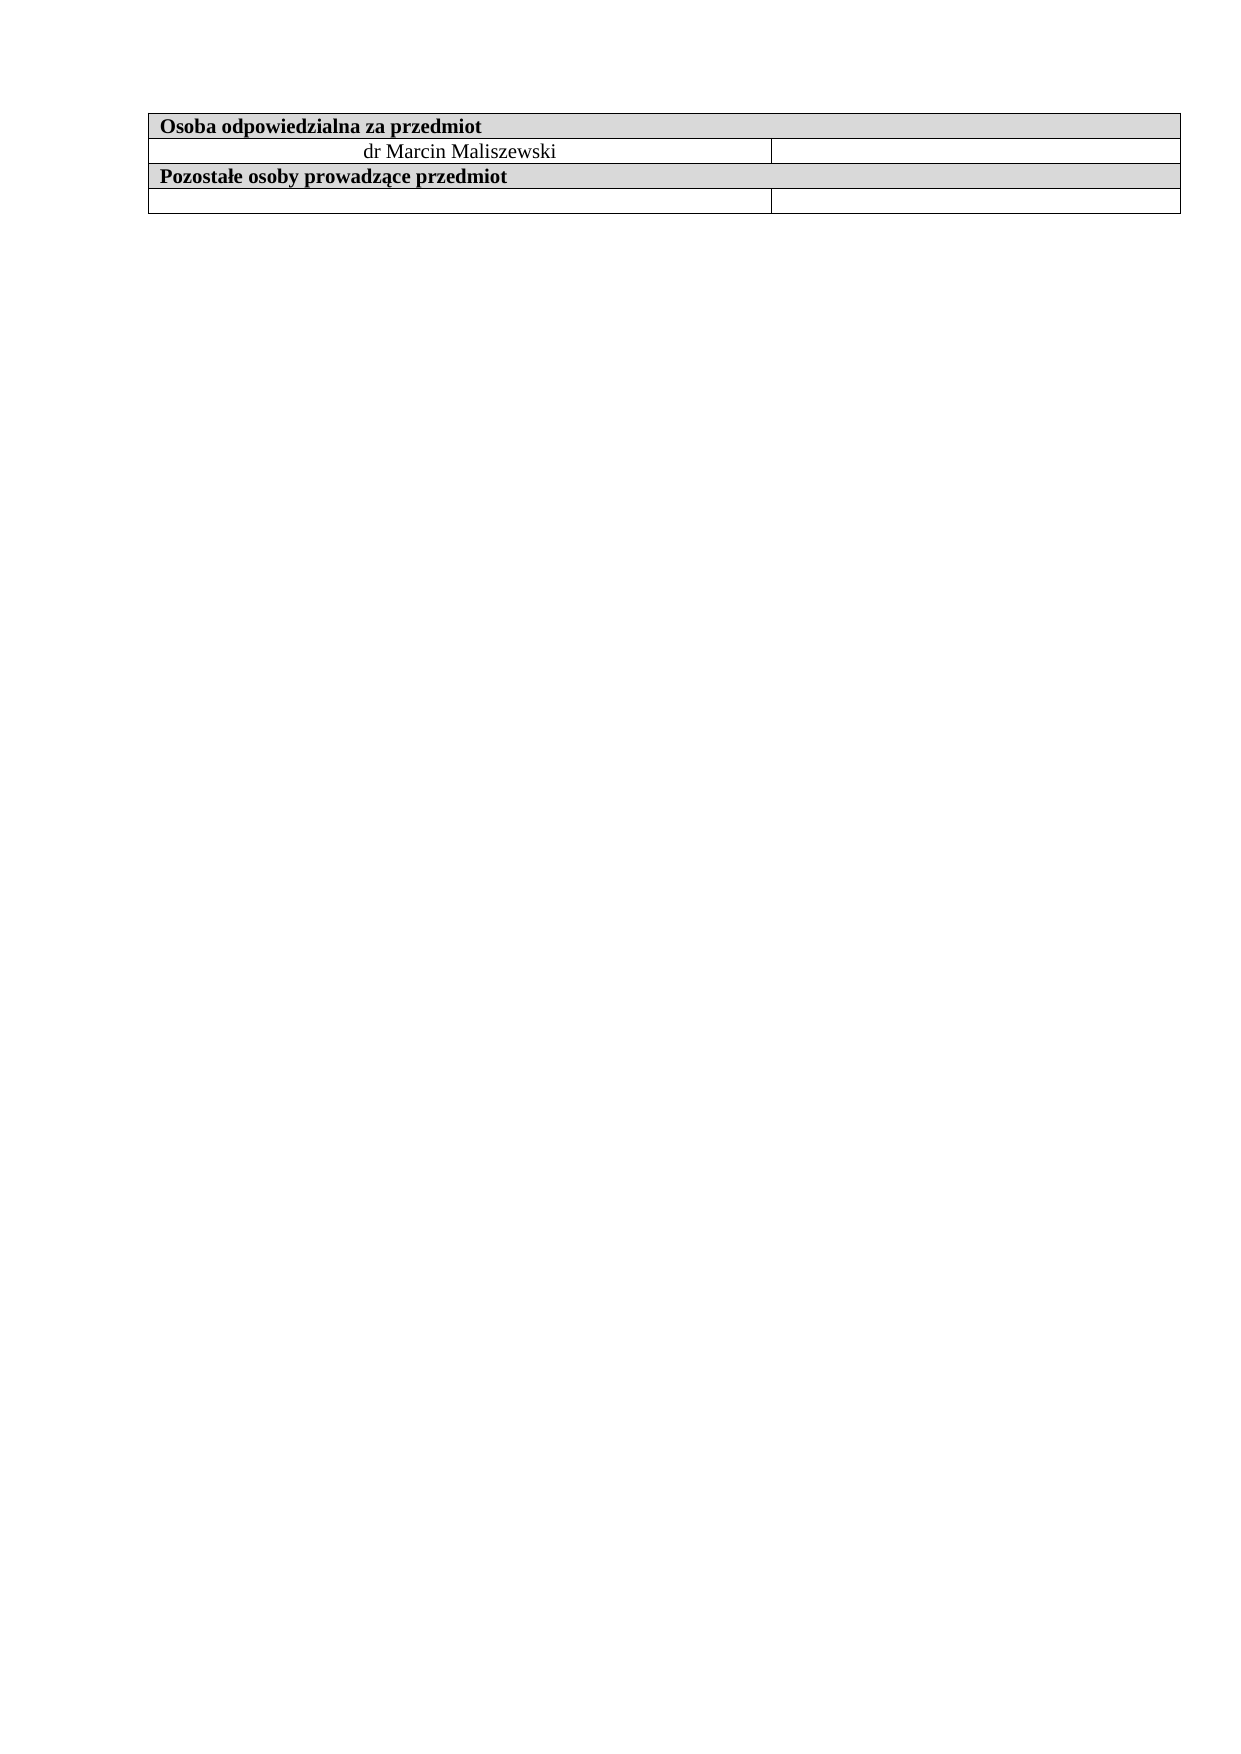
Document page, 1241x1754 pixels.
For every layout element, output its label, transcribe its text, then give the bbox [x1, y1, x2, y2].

table_header Osoba odpowiedzialna za przedmiot [149, 114, 1180, 138]
table_cell [149, 189, 771, 213]
table_cell [772, 189, 1180, 213]
table_cell Pozostałe osoby prowadzące przedmiot [149, 164, 1180, 188]
table_cell [772, 139, 1180, 163]
table_cell dr Marcin Maliszewski [149, 139, 771, 163]
